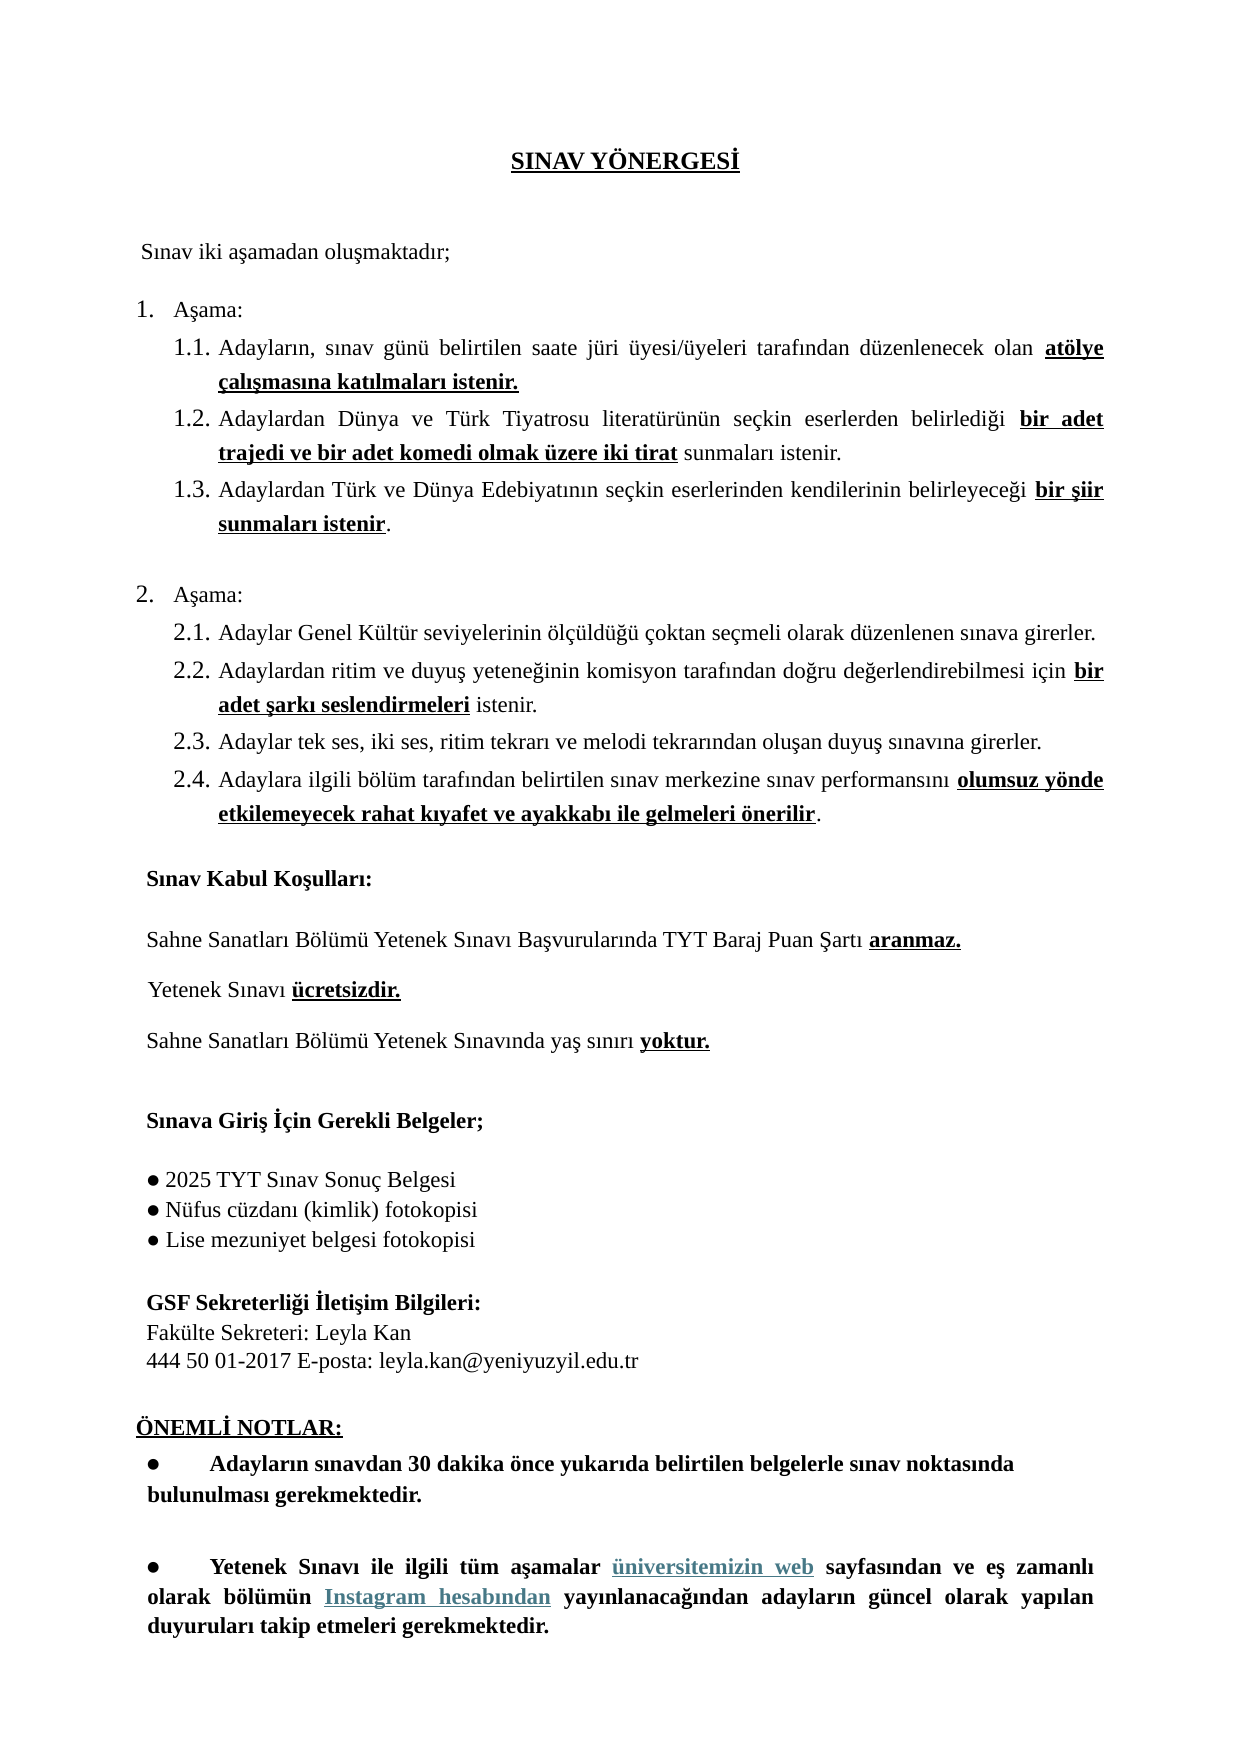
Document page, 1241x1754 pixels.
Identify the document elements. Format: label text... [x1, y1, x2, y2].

list Adaylardan ritim ve duyuş yeteneğinin komisyon tarafından doğru değerlendirebilmesi için bir adet şarkı seslendirmeleri istenir. [173, 655, 1103, 718]
list Adaylar tek ses, iki ses, ritim tekrarı ve melodi tekrarından oluşan duyuş sınavına girerler. [173, 726, 1103, 755]
list Yetenek Sınavı ile ilgili tüm aşamalar üniversitemizin web sayfasından ve eş zamanlı olarak bölümün Instagram hesabından yayınlanacağından adayların güncel olarak yapılan duyuruları takip etmeleri gerekmektedir. [146, 1552, 1094, 1639]
text Sahne Sanatları Bölümü Yetenek Sınavında yaş sınırı yoktur. [146, 1027, 1103, 1054]
text Sınav iki aşamadan oluşmaktadır; [136, 238, 1103, 264]
text SINAV YÖNERGESİ [147, 146, 1103, 175]
list Adayların sınavdan 30 dakika önce yukarıda belirtilen belgelerle sınav noktasında bulunulması gerekmektedir. [146, 1449, 1094, 1507]
text Sınav Kabul Koşulları: [146, 865, 1094, 891]
text Sınava Giriş İçin Gerekli Belgeler; [146, 1107, 820, 1133]
list Adaylara ilgili bölüm tarafından belirtilen sınav merkezine sınav performansını olumsuz yönde etkilemeyecek rahat kıyafet ve ayakkabı ile gelmeleri önerilir. [173, 764, 1103, 826]
list Adaylardan Türk ve Dünya Edebiyatının seçkin eserlerinden kendilerinin belirleyeceği bir şiir sunmaları istenir. [173, 474, 1103, 536]
list Adayların, sınav günü belirtilen saate jüri üyesi/üyeleri tarafından düzenlenecek olan atölye çalışmasına katılmaları istenir. [173, 332, 1103, 395]
list Nüfus cüzdanı (kimlik) fotokopisi [146, 1196, 1103, 1224]
text GSF Sekreterliği İletişim Bilgileri: [146, 1289, 1094, 1315]
list Adaylar Genel Kültür seviyelerinin ölçüldüğü çoktan seçmeli olarak düzenlenen sınava girerler. [173, 617, 1103, 646]
list Aşama: [136, 294, 1103, 323]
list 2025 TYT Sınav Sonuç Belgesi [146, 1165, 1103, 1193]
text Fakülte Sekreteri: Leyla Kan [146, 1319, 1103, 1345]
text Yetenek Sınavı ücretsizdir. [147, 977, 1103, 1003]
text Sahne Sanatları Bölümü Yetenek Sınavı Başvurularında TYT Baraj Puan Şartı aranmaz. [146, 926, 1103, 952]
list Adaylardan Dünya ve Türk Tiyatrosu literatürünün seçkin eserlerden belirlediği bir adet trajedi ve bir adet komedi olmak üzere iki tirat sunmaları istenir. [173, 403, 1103, 465]
subtitle 444 50 01-2017 E-posta: leyla.kan@yeniyuzyil.edu.tr [146, 1348, 1103, 1374]
subtitle ● Lise mezuniyet belgesi fotokopisi [146, 1226, 1103, 1252]
text ÖNEMLİ NOTLAR: [136, 1414, 1103, 1440]
list Aşama: [136, 579, 1103, 608]
